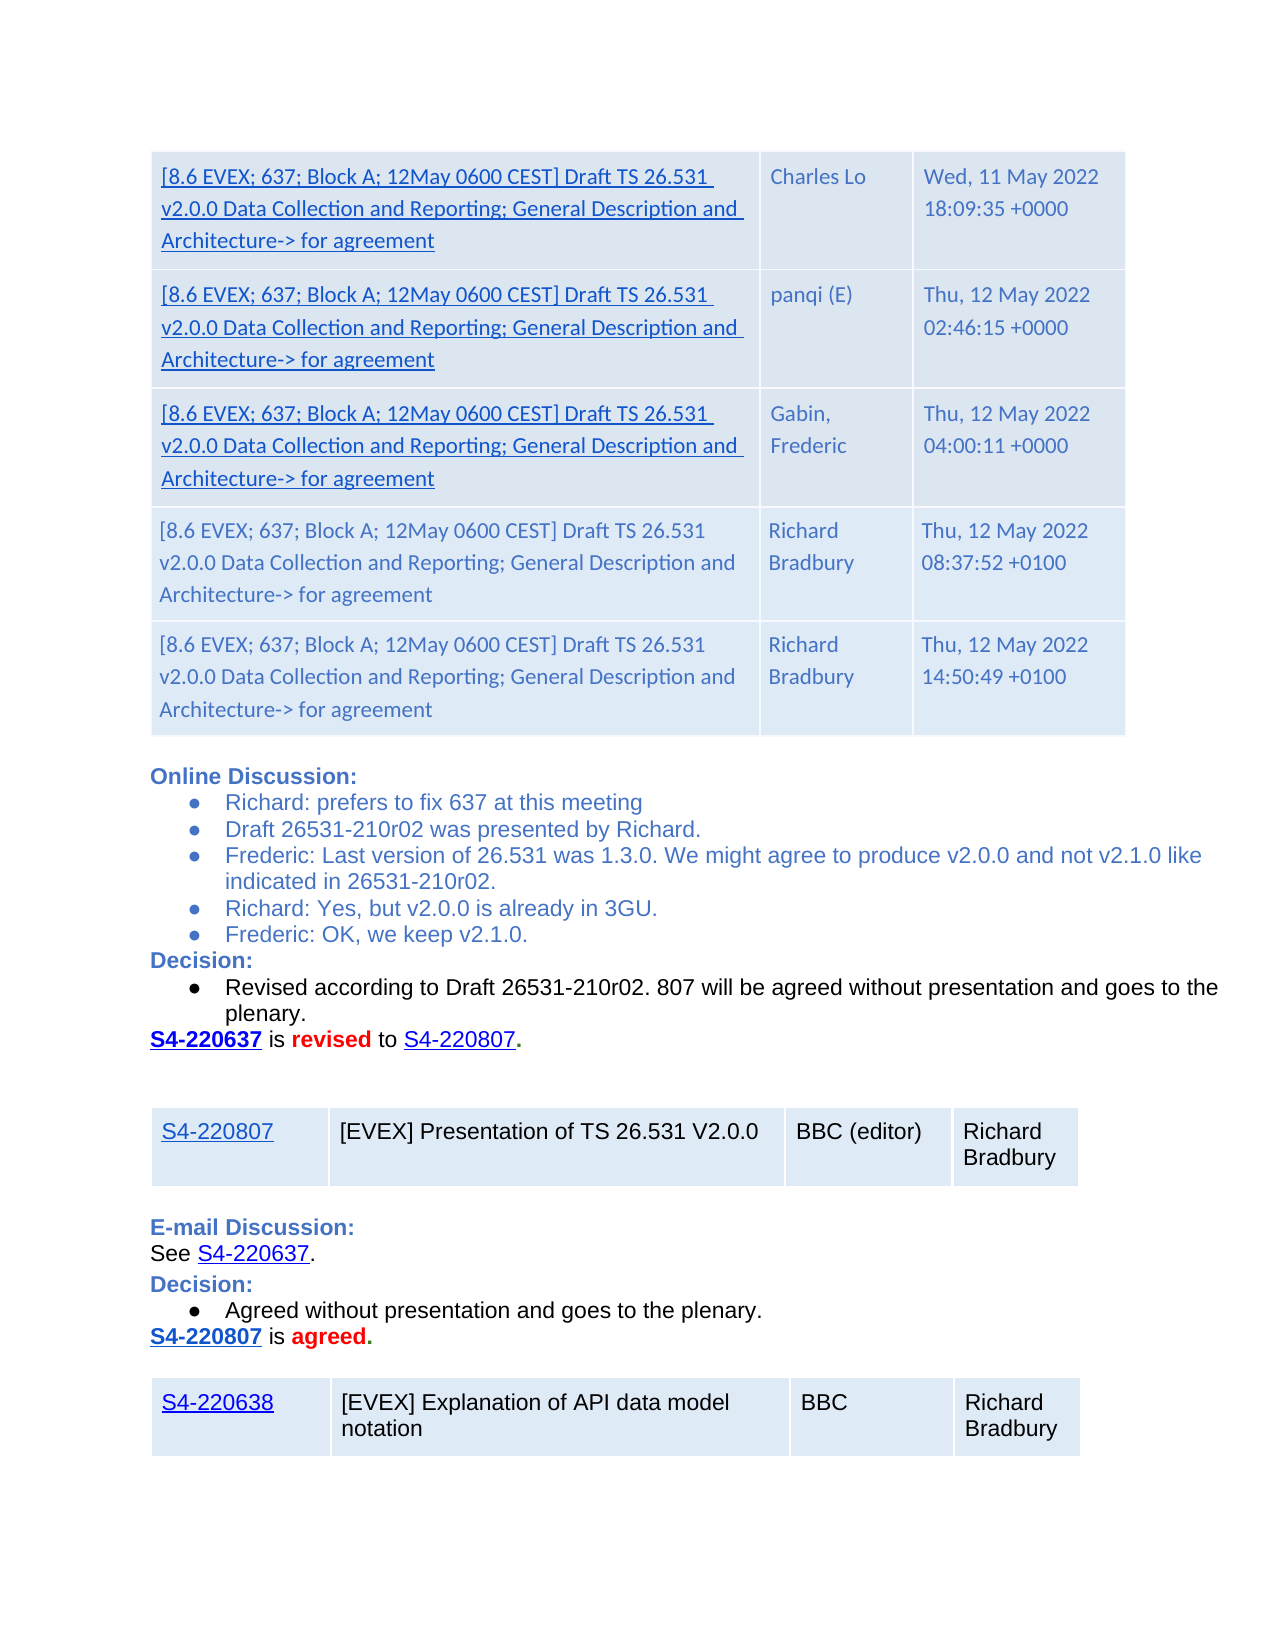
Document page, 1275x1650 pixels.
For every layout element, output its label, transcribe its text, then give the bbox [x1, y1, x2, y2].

table_cell Wed, 11 May 2022 18:09:35 +0000 [914, 152, 1125, 269]
table_cell Richard Bradbury [761, 622, 912, 735]
list Frederic: Last version of 26.531 was 1.3.0. We might agree to produce v2.0.0 and not v2.1.0 like indicated in 26531-210r02. [187, 842, 1275, 894]
list Frederic: OK, we keep v2.1.0. [187, 921, 1275, 947]
list Revised according to Draft 26531-210r02. 807 will be agreed without presentation and goes to the plenary. [187, 974, 1275, 1026]
table_cell panqi (E) [761, 270, 912, 387]
table_cell [8.6 EVEX; 637; Block A; 12May 0600 CEST] Draft TS 26.531 v2.0.0 Data Collection and Reporting; General Description and Architecture-> for agreement [152, 152, 759, 269]
table_cell Richard Bradbury [761, 508, 912, 620]
table_header S4-220807 [152, 1108, 328, 1186]
text Decision: [150, 1271, 1275, 1297]
table_cell Thu, 12 May 2022 04:00:11 +0000 [914, 389, 1125, 506]
table_header Richard Bradbury [954, 1108, 1078, 1186]
table_cell Thu, 12 May 2022 08:37:52 +0100 [914, 508, 1125, 620]
table_cell [8.6 EVEX; 637; Block A; 12May 0600 CEST] Draft TS 26.531 v2.0.0 Data Collection and Reporting; General Description and Architecture-> for agreement [152, 622, 759, 735]
list Agreed without presentation and goes to the plenary. [187, 1297, 1275, 1323]
table_cell Thu, 12 May 2022 14:50:49 +0100 [914, 622, 1125, 735]
table_header BBC (editor) [786, 1108, 951, 1186]
text Decision: [150, 947, 1275, 974]
text E-mail Discussion: [150, 1214, 1275, 1240]
text S4-220637 is revised to S4-220807. [150, 1026, 1275, 1053]
table_cell Thu, 12 May 2022 02:46:15 +0000 [914, 270, 1125, 387]
table_header [EVEX] Presentation of TS 26.531 V2.0.0 [330, 1108, 784, 1186]
text S4-220807 is agreed. [150, 1323, 1275, 1350]
table_header S4-220638 [152, 1378, 330, 1456]
table_cell Charles Lo [761, 152, 912, 269]
table_cell Gabin, Frederic [761, 389, 912, 506]
table_header BBC [791, 1378, 953, 1456]
table_header [EVEX] Explanation of API data model notation [332, 1378, 789, 1456]
table_header Richard Bradbury [955, 1378, 1080, 1456]
list Draft 26531-210r02 was presented by Richard. [187, 816, 1275, 842]
text Online Discussion: [150, 763, 1275, 789]
list Richard: Yes, but v2.0.0 is already in 3GU. [187, 894, 1275, 921]
list Richard: prefers to fix 637 at this meeting [187, 789, 1275, 816]
table_cell [8.6 EVEX; 637; Block A; 12May 0600 CEST] Draft TS 26.531 v2.0.0 Data Collection and Reporting; General Description and Architecture-> for agreement [152, 270, 759, 387]
table_cell [8.6 EVEX; 637; Block A; 12May 0600 CEST] Draft TS 26.531 v2.0.0 Data Collection and Reporting; General Description and Architecture-> for agreement [152, 389, 759, 506]
text See S4-220637. [150, 1240, 1275, 1267]
table_cell [8.6 EVEX; 637; Block A; 12May 0600 CEST] Draft TS 26.531 v2.0.0 Data Collection and Reporting; General Description and Architecture-> for agreement [152, 508, 759, 620]
